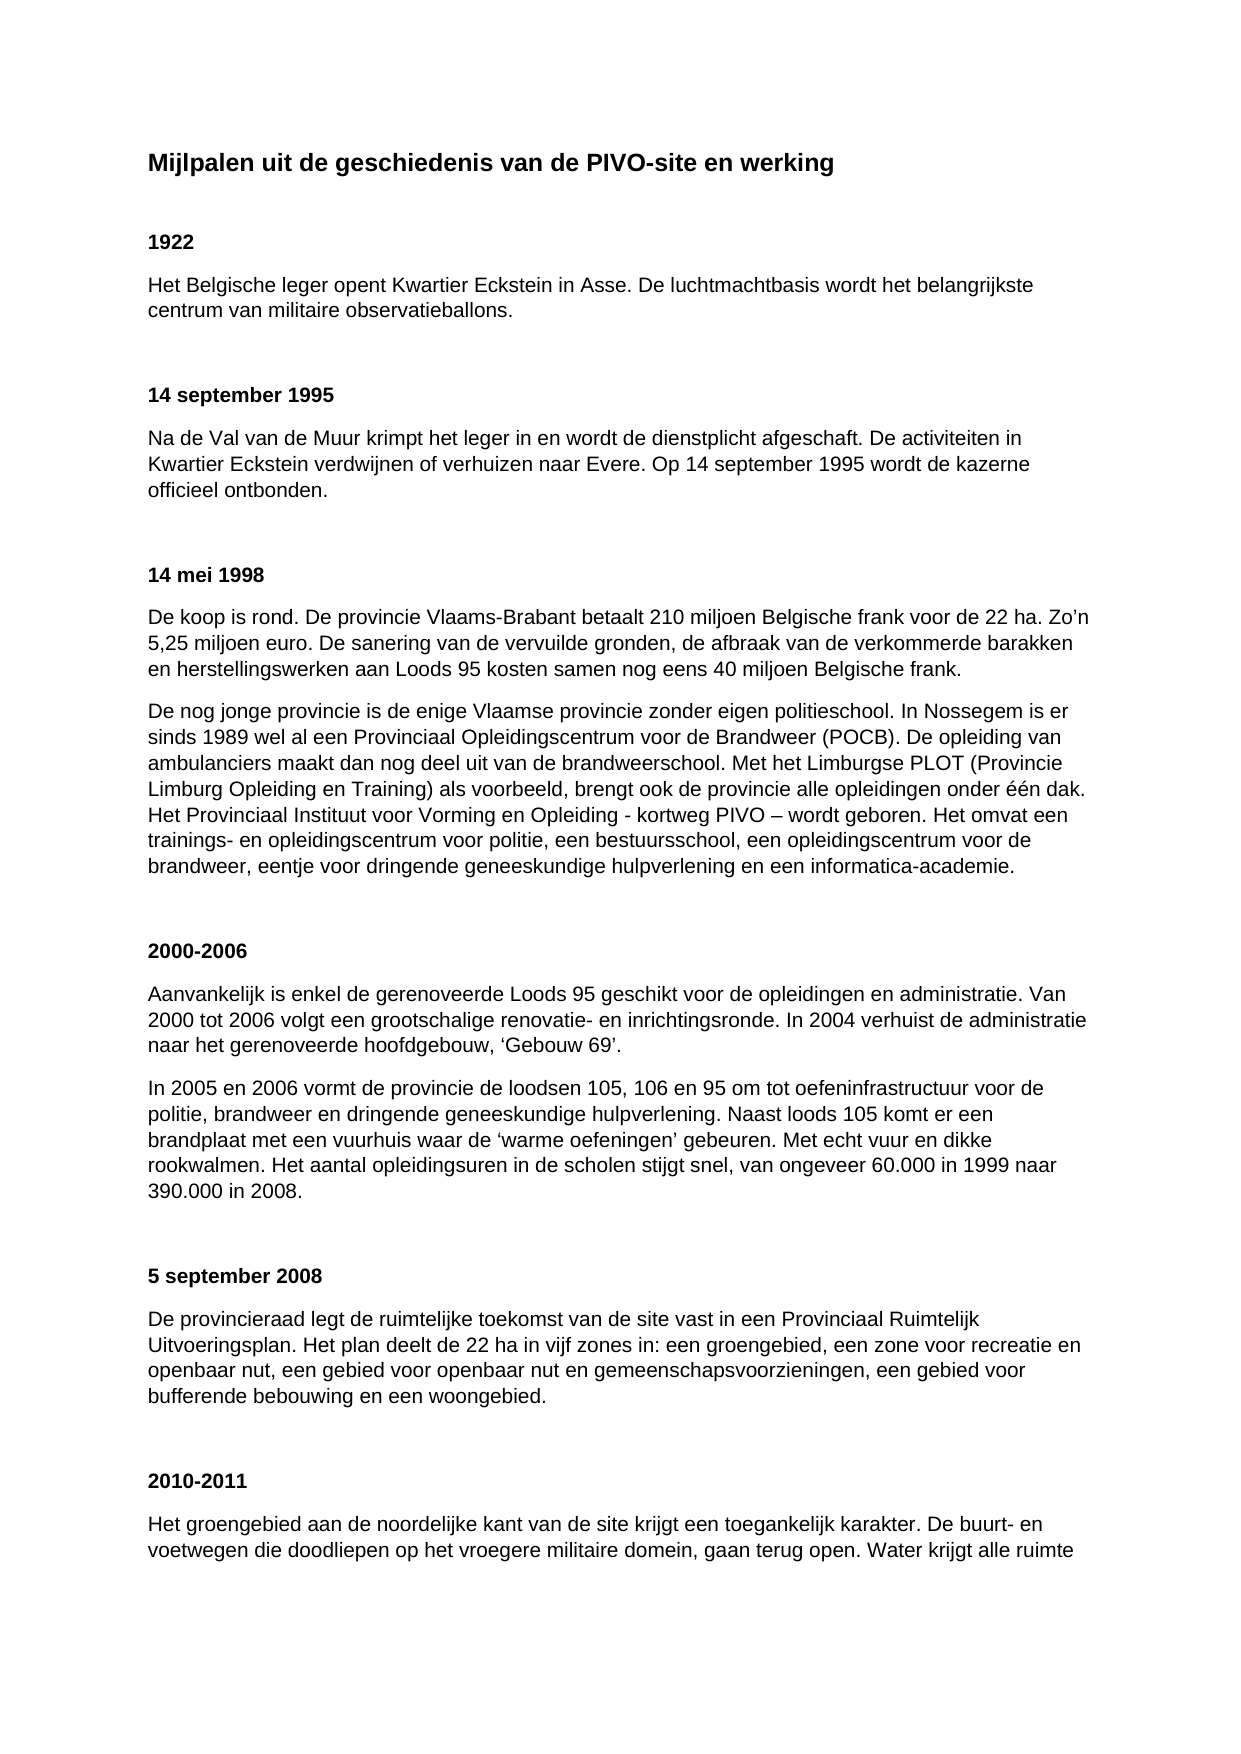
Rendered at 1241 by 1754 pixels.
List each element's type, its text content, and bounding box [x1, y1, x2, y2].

text Mijlpalen uit de geschiedenis van de PIVO-site en werking 1922 [148, 148, 1093, 254]
text In 2005 en 2006 vormt de provincie de loodsen 105, 106 en 95 om tot oefeninfrastructuur voor de politie, brandweer en dringende geneeskundige hulpverlening. Naast loods 105 komt er een brandplaat met een vuurhuis waar de ‘warme oefeningen’ gebeuren. Met echt vuur en dikke rookwalmen. Het aantal opleidingsuren in de scholen stijgt snel, van ongeveer 60.000 in 1999 naar 390.000 in 2008. [148, 1076, 1093, 1203]
text 14 mei 1998 [148, 562, 1093, 586]
text De koop is rond. De provincie Vlaams-Brabant betaalt 210 miljoen Belgische frank voor de 22 ha. Zo’n 5,25 miljoen euro. De sanering van de vervuilde gronden, de afbraak van de verkommerde barakken en herstellingswerken aan Loods 95 kosten samen nog eens 40 miljoen Belgische frank. [148, 605, 1093, 681]
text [148, 1512, 1093, 1561]
text 5 september 2008 [148, 1264, 1093, 1288]
text Het Belgische leger opent Kwartier Eckstein in Asse. De luchtmachtbasis wordt het belangrijkste centrum van militaire observatieballons. [148, 272, 1093, 322]
text De provincieraad legt de ruimtelijke toekomst van de site vast in een Provinciaal Ruimtelijk Uitvoeringsplan. Het plan deelt de 22 ha in vijf zones in: een groengebied, een zone voor recreatie en openbaar nut, een gebied voor openbaar nut en gemeenschapsvoorzieningen, een gebied voor bufferende bebouwing en een woongebied. [148, 1307, 1093, 1408]
text Aanvankelijk is enkel de gerenoveerde Loods 95 geschikt voor de opleidingen en administratie. Van 2000 tot 2006 volgt een grootschalige renovatie- en inrichtingsronde. In 2004 verhuist de administratie naar het gerenoveerde hoofdgebouw, ‘Gebouw 69’. [148, 982, 1093, 1057]
text 2010-2011 [148, 1469, 1093, 1493]
text 2000-2006 [148, 939, 1093, 963]
text De nog jonge provincie is de enige Vlaamse provincie zonder eigen politieschool. In Nossegem is er sinds 1989 wel al een Provinciaal Opleidingscentrum voor de Brandweer (POCB). De opleiding van ambulanciers maakt dan nog deel uit van de brandweerschool. Met het Limburgse PLOT (Provincie Limburg Opleiding en Training) als voorbeeld, brengt ook de provincie alle opleidingen onder één dak. Het Provinciaal Instituut voor Vorming en Opleiding - kortweg PIVO – wordt geboren. Het omvat een trainings- en opleidingscentrum voor politie, een bestuursschool, een opleidingscentrum voor de brandweer, eentje voor dringende geneeskundige hulpverlening en een informatica-academie. [148, 699, 1093, 878]
text Na de Val van de Muur krimpt het leger in en wordt de dienstplicht afgeschaft. De activiteiten in Kwartier Eckstein verdwijnen of verhuizen naar Evere. Op 14 september 1995 wordt de kazerne officieel ontbonden. [148, 426, 1093, 501]
text 14 september 1995 [148, 383, 1093, 407]
